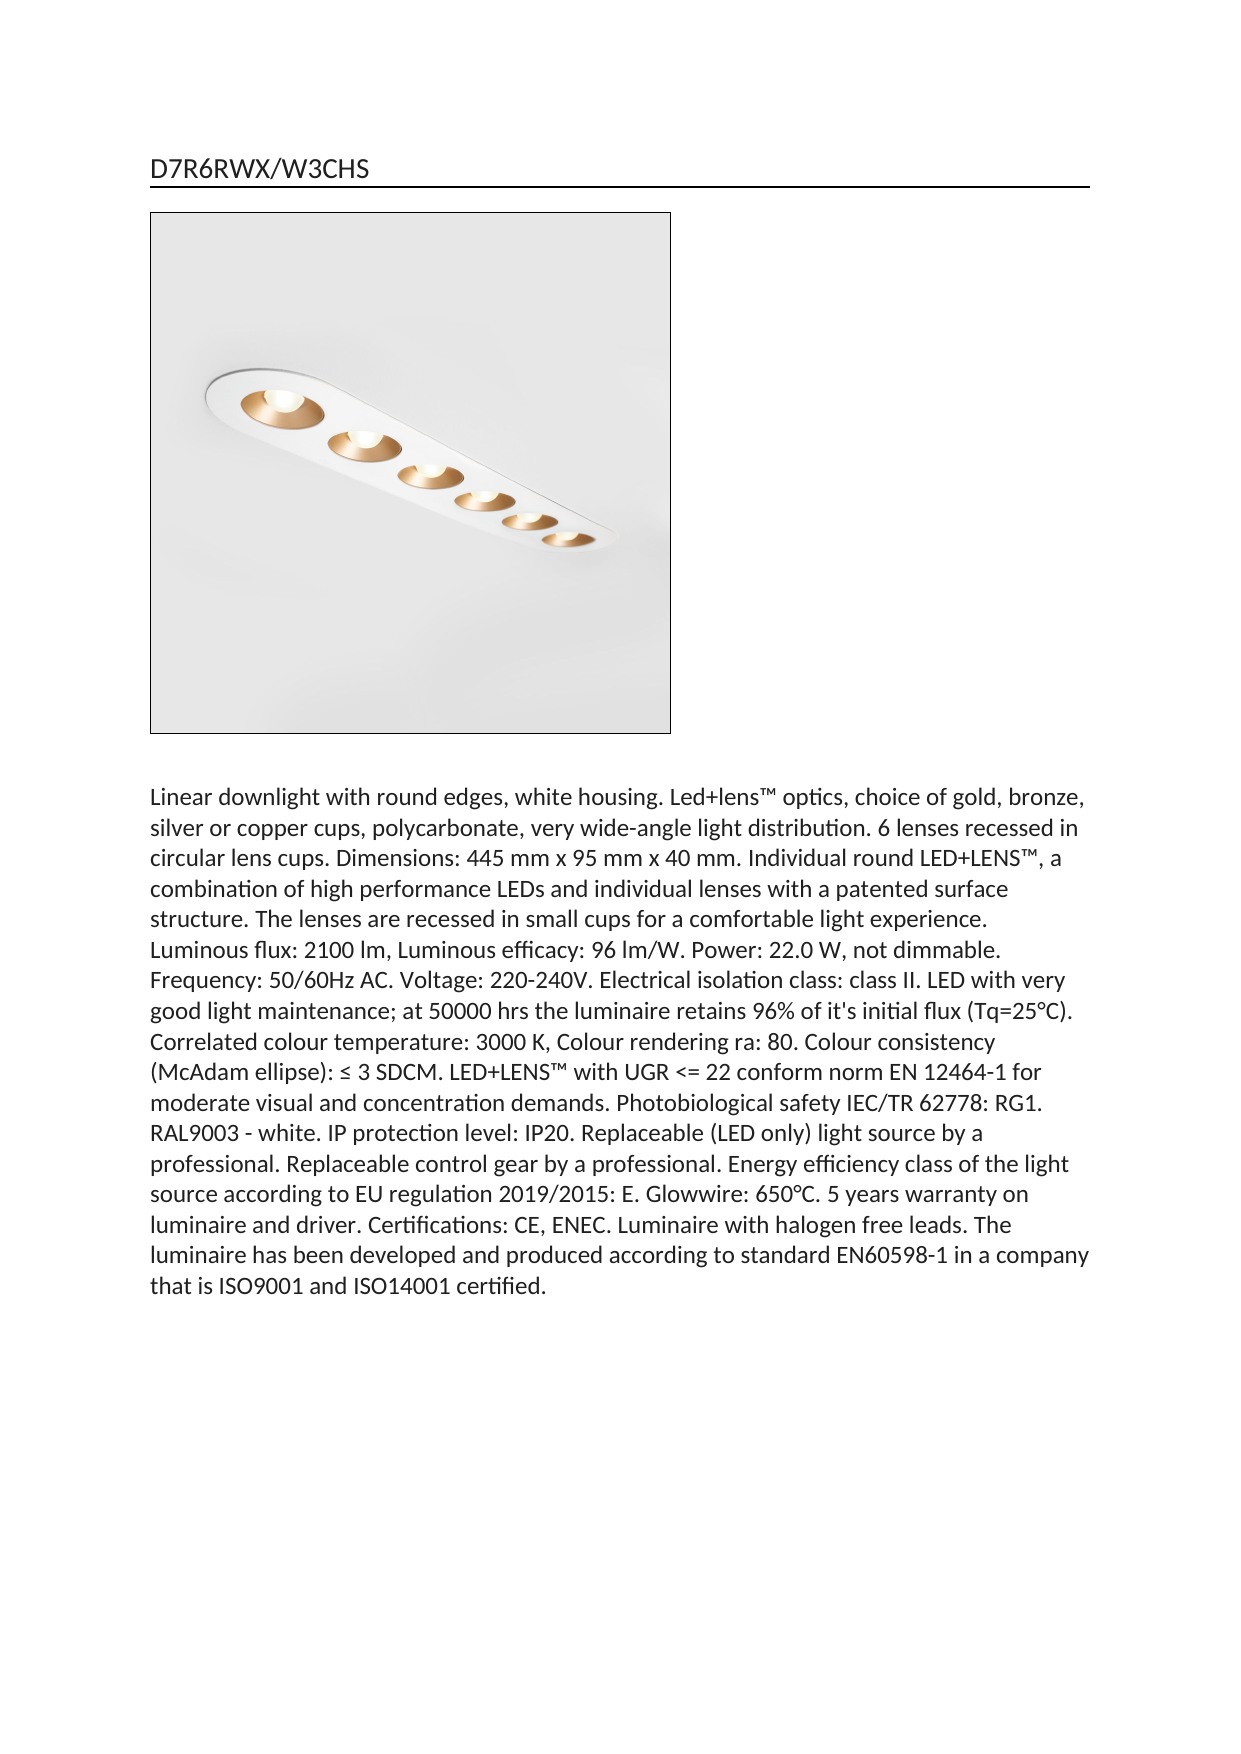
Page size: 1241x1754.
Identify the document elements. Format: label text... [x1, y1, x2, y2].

picture [151, 213, 670, 733]
text D7R6RWX/W3CHS [150, 150, 1090, 186]
text Linear downlight with round edges, white housing. Led+lens™ optics, choice of gold, bronze, silver or copper cups, polycarbonate, very wide-angle light distribution. 6 lenses recessed in circular lens cups. Dimensions: 445 mm x 95 mm x 40 mm. Individual round LED+LENS™, a combination of high performance LEDs and individual lenses with a patented surface structure. The lenses are recessed in small cups for a comfortable light experience. Luminous flux: 2100 lm, Luminous efficacy: 96 lm/W. Power: 22.0 W, not dimmable. Frequency: 50/60Hz AC. Voltage: 220-240V. Electrical isolation class: class II. LED with very good light maintenance; at 50000 hrs the luminaire retains 96% of it's initial flux (Tq=25°C). Correlated colour temperature: 3000 K, Colour rendering ra: 80. Colour consistency (McAdam ellipse): ≤ 3 SDCM. LED+LENS™ with UGR <= 22 conform norm EN 12464-1 for moderate visual and concentration demands. Photobiological safety IEC/TR 62778: RG1. RAL9003 - white. IP protection level: IP20. Replaceable (LED only) light source by a professional. Replaceable control gear by a professional. Energy efficiency class of the light source according to EU regulation 2019/2015: E. Glowwire: 650°C. 5 years warranty on luminaire and driver. Certifications: CE, ENEC. Luminaire with halogen free leads. The luminaire has been developed and produced according to standard EN60598-1 in a company that is ISO9001 and ISO14001 certified. [150, 781, 1090, 1300]
